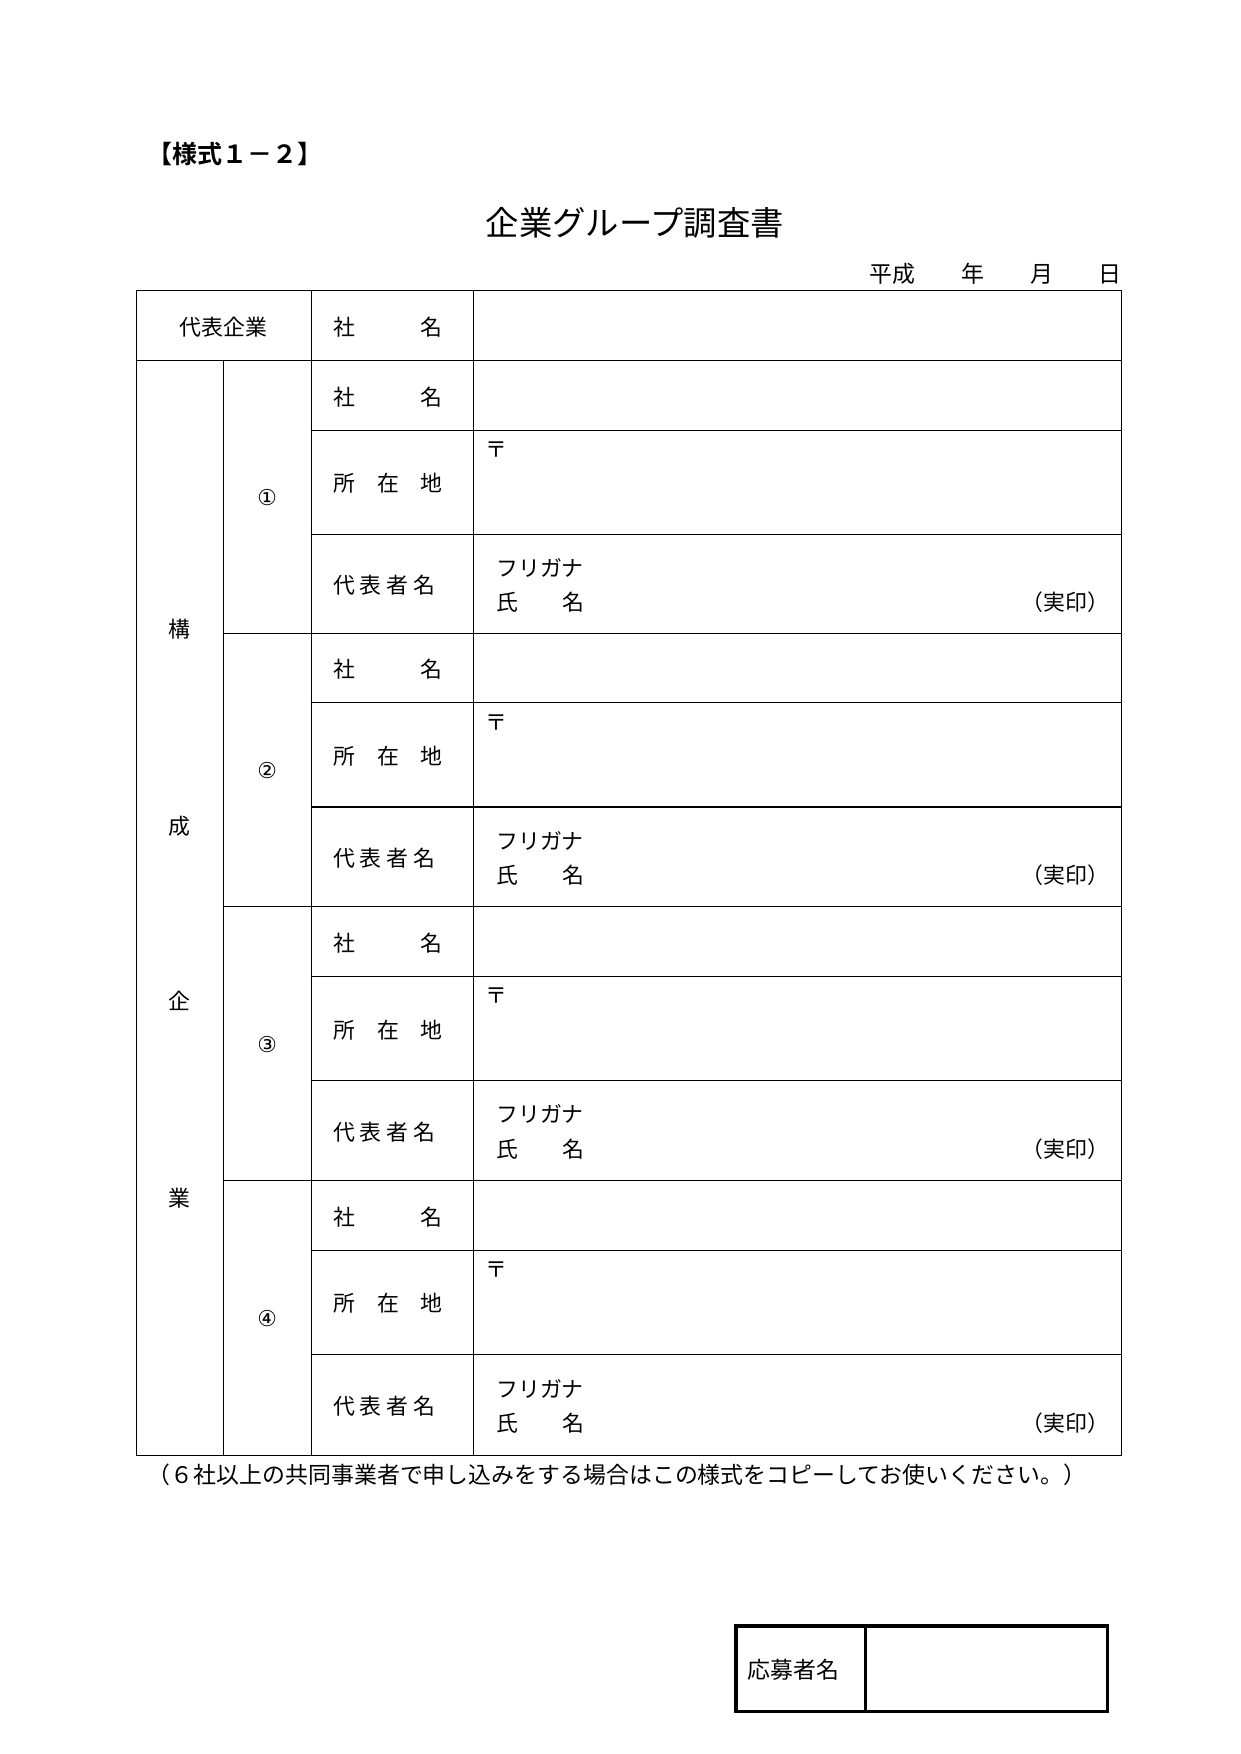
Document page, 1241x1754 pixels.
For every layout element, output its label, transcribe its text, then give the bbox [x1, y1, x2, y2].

table_cell [474, 634, 1121, 702]
table_header [867, 1628, 1106, 1710]
table_cell 構 成 企 業 [137, 361, 223, 1455]
table_header 応募者名 [738, 1628, 864, 1710]
text 企業グループ調査書 [148, 187, 1121, 256]
table_cell 代 表 者 名 [312, 535, 473, 632]
text 【様式１－２】 [148, 118, 1121, 187]
table_cell 〒 [474, 431, 1121, 534]
table_header 社 名 [312, 291, 473, 360]
table_cell [474, 361, 1121, 430]
table_cell [474, 1181, 1121, 1250]
table_cell 社 名 [312, 361, 473, 430]
table_header 代表企業 [137, 291, 311, 360]
table_cell ③ [224, 907, 311, 1180]
table_cell 〒 [474, 703, 1121, 806]
table_cell 社 名 [312, 1181, 473, 1250]
table_cell 代 表 者 名 [312, 1355, 473, 1455]
table_cell フリガナ 氏 名 （実印） [474, 535, 1121, 632]
table_cell 所 在 地 [312, 977, 473, 1080]
table_cell ② [224, 634, 311, 906]
table_cell ① [224, 361, 311, 632]
table_cell 社 名 [312, 907, 473, 976]
table_cell ④ [224, 1181, 311, 1455]
table_cell 社 名 [312, 634, 473, 702]
table_cell [474, 907, 1121, 976]
table_cell 所 在 地 [312, 431, 473, 534]
table_cell フリガナ 氏 名 （実印） [474, 808, 1121, 906]
table_cell 所 在 地 [312, 703, 473, 806]
table_cell 代 表 者 名 [312, 808, 473, 906]
table_cell フリガナ 氏 名 （実印） [474, 1081, 1121, 1180]
table_header [474, 291, 1121, 360]
table_cell フリガナ 氏 名 （実印） [474, 1355, 1121, 1455]
table_cell 〒 [474, 977, 1121, 1080]
table_cell 代 表 者 名 [312, 1081, 473, 1180]
table_cell 所 在 地 [312, 1251, 473, 1354]
text （６社以上の共同事業者で申し込みをする場合はこの様式をコピーしてお使いください。） [148, 1456, 1121, 1490]
table_cell 〒 [474, 1251, 1121, 1354]
text 平成 年 月 日 [148, 256, 1121, 290]
